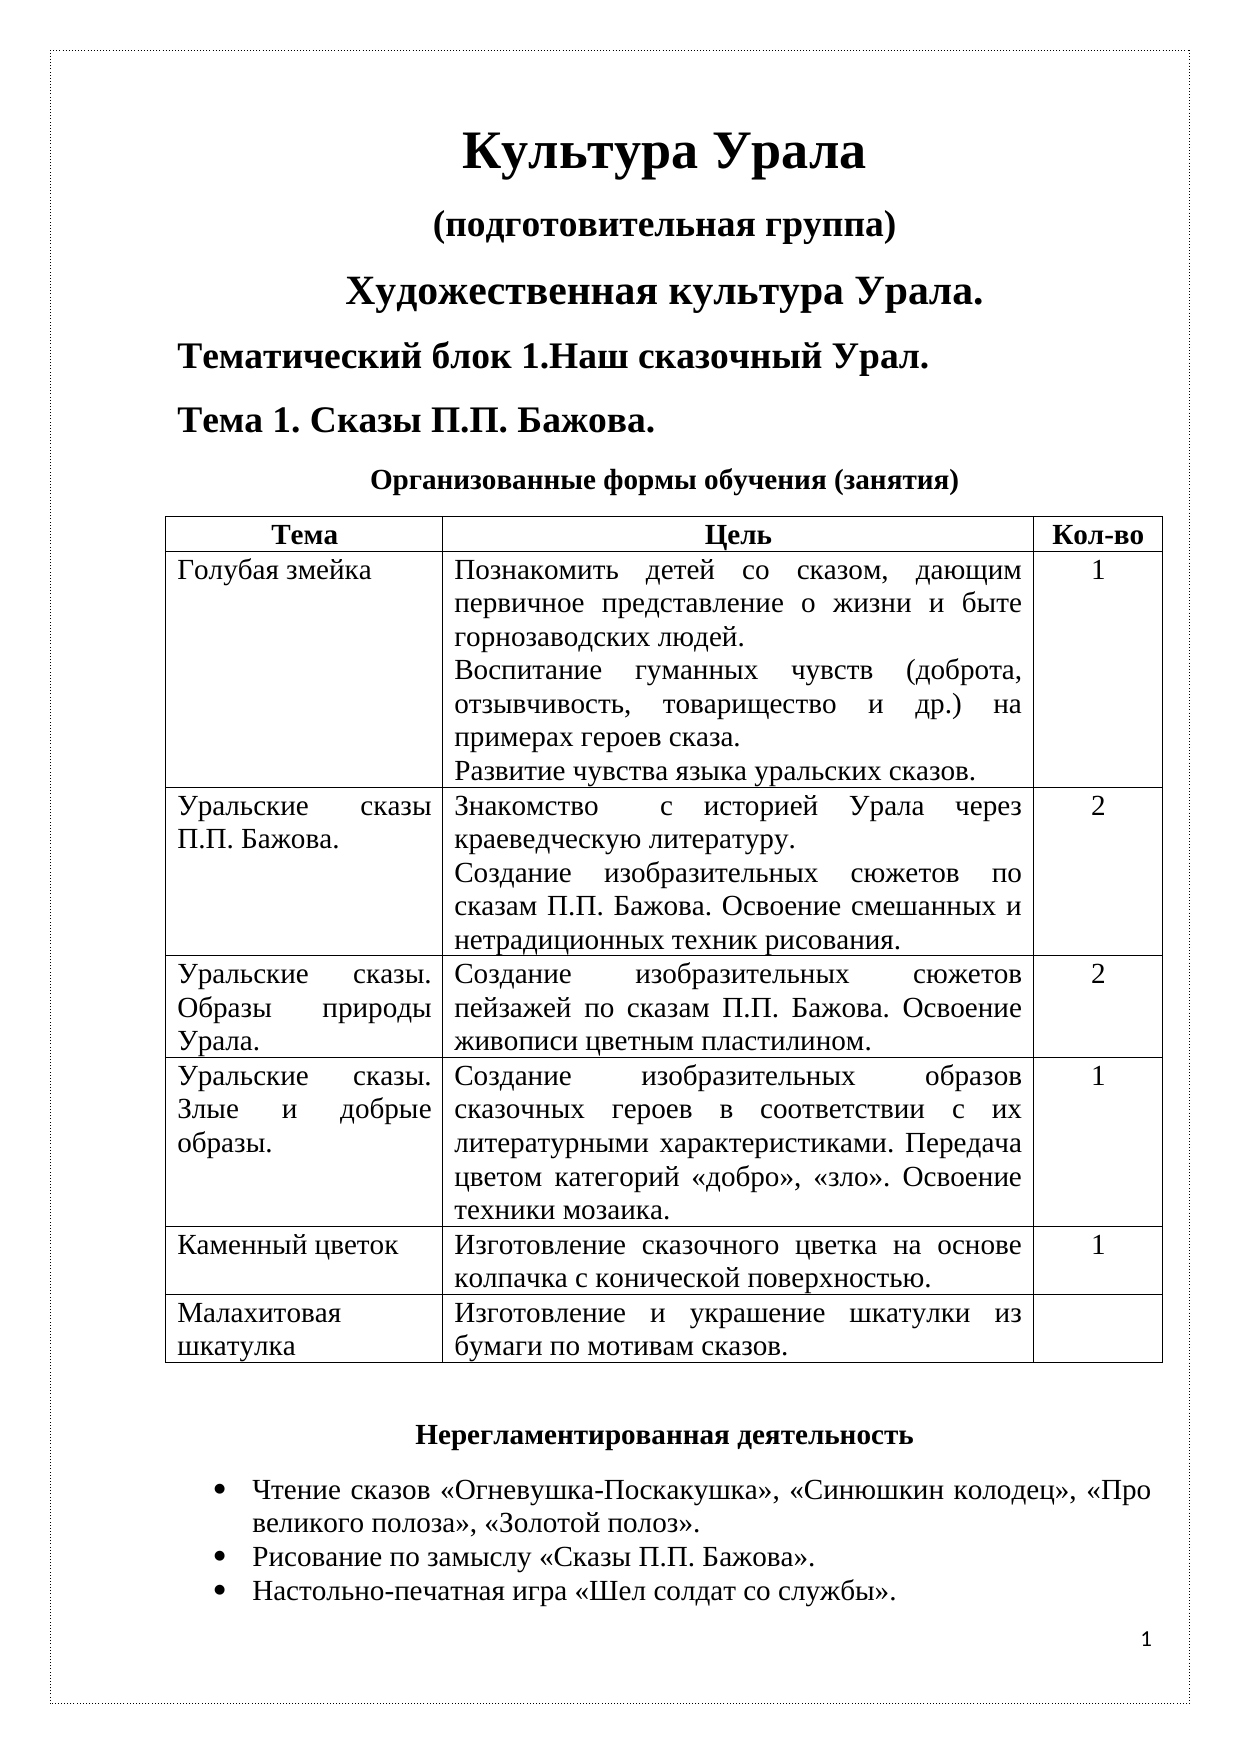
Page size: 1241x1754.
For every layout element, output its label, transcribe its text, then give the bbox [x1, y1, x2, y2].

table_cell 2 [1034, 788, 1162, 955]
table_cell 2 [1034, 956, 1162, 1057]
table_cell 1 [1034, 1058, 1162, 1226]
subtitle Нерегламентированная деятельность [177, 1417, 1152, 1451]
table_cell Создание изобразительных сюжетов пейзажей по сказам П.П. Бажова. Освоение живописи цветным пластилином. [443, 956, 1033, 1057]
list Чтение сказов «Огневушка-Поскакушка», «Синюшкин колодец», «Про великого полоза», «Золотой полоз». [214, 1472, 1152, 1539]
table_cell Познакомить детей со сказом, дающим первичное представление о жизни и быте горнозаводских людей. Воспитание гуманных чувств (доброта, отзывчивость, товарищество и др.) на примерах героев сказа. Развитие чувства языка уральских сказов. [443, 552, 1033, 787]
table_cell Каменный цветок [166, 1227, 442, 1294]
text Тема 1. Сказы П.П. Бажова. [177, 398, 1152, 441]
table_cell Малахитовая шкатулка [166, 1295, 442, 1362]
title Культура Урала [177, 118, 1152, 180]
table_header Тема [166, 517, 442, 551]
list Настольно-печатная игра «Шел солдат со службы». [214, 1573, 1152, 1606]
table_cell Создание изобразительных образов сказочных героев в соответствии с их литературными характеристиками. Передача цветом категорий «добро», «зло». Освоение техники мозаика. [443, 1058, 1033, 1226]
table_cell Изготовление сказочного цветка на основе колпачка с конической поверхностью. [443, 1227, 1033, 1294]
table_cell Уральские сказы. Злые и добрые образы. [166, 1058, 442, 1226]
table_cell Уральские сказы П.П. Бажова. [166, 788, 442, 955]
table_cell 1 [1034, 552, 1162, 787]
list Рисование по замыслу «Сказы П.П. Бажова». [214, 1539, 1152, 1573]
table_cell Уральские сказы. Образы природы Урала. [166, 956, 442, 1057]
table_cell Знакомство с историей Урала через краеведческую литературу. Создание изобразительных сюжетов по сказам П.П. Бажова. Освоение смешанных и нетрадиционных техник рисования. [443, 788, 1033, 955]
table_cell Изготовление и украшение шкатулки из бумаги по мотивам сказов. [443, 1295, 1033, 1362]
table_cell 1 [1034, 1227, 1162, 1294]
table_cell Голубая змейка [166, 552, 442, 787]
table_header Цель [443, 517, 1033, 551]
text Художественная культура Урала. [177, 265, 1152, 313]
table_header Кол-во [1034, 517, 1162, 551]
table_cell [1034, 1295, 1162, 1362]
text Тематический блок 1.Наш сказочный Урал. [177, 334, 1152, 377]
text (подготовительная группа) [177, 201, 1152, 244]
text Организованные формы обучения (занятия) [177, 462, 1152, 495]
